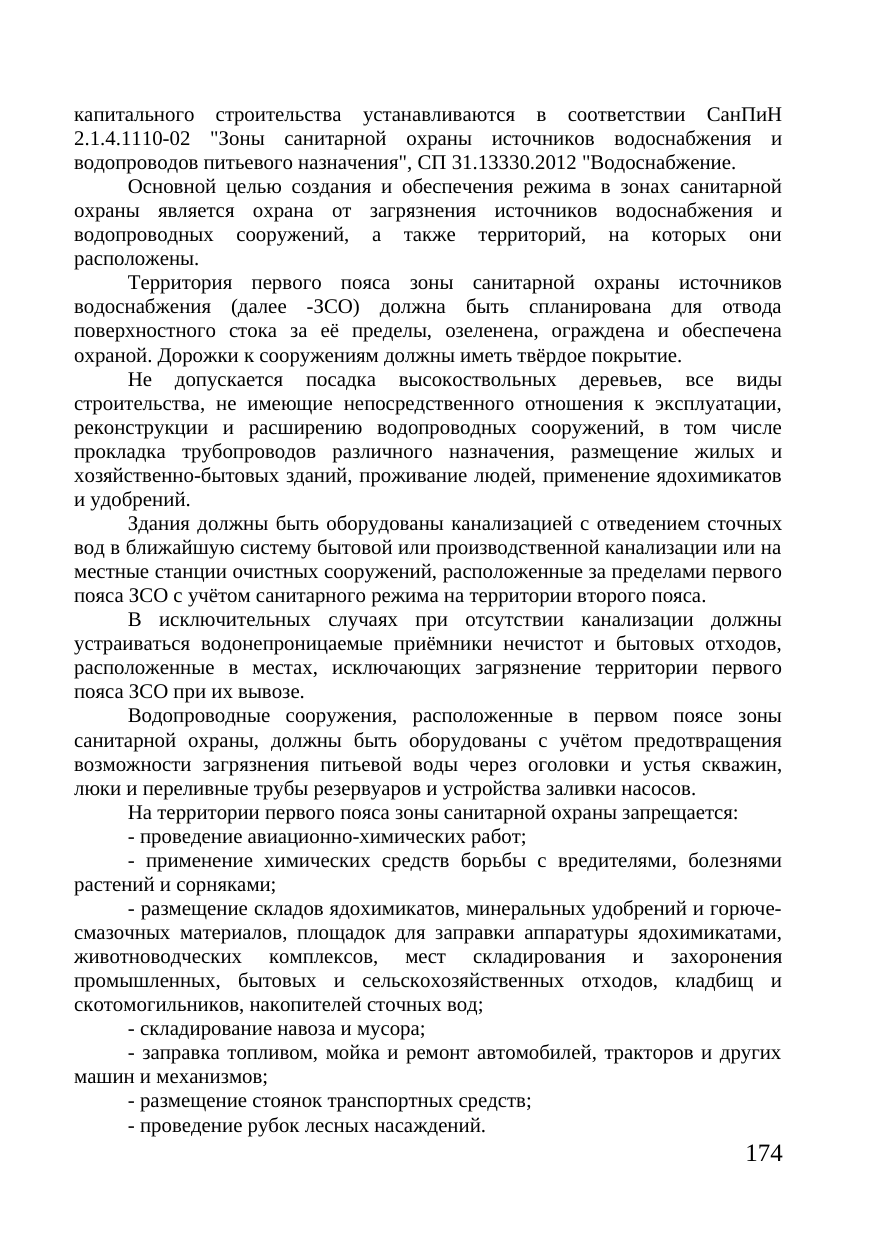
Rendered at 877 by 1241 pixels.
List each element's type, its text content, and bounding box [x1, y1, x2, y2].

text На территории первого пояса зоны санитарной охраны запрещается: [74, 800, 783, 824]
text - проведение авиационно-химических работ; [74, 824, 783, 848]
text Водопроводные сооружения, расположенные в первом поясе зоны санитарной охраны, должны быть оборудованы с учётом предотвращения возможности загрязнения питьевой воды через оголовки и устья скважин, люки и переливные трубы резервуаров и устройства заливки насосов. [74, 703, 783, 800]
text Основной целью создания и обеспечения режима в зонах санитарной охраны является охрана от загрязнения источников водоснабжения и водопроводных сооружений, а также территорий, на которых они расположены. [74, 174, 783, 270]
text Здания должны быть оборудованы канализацией с отведением сточных вод в ближайшую систему бытовой или производственной канализации или на местные станции очистных сооружений, расположенные за пределами первого пояса ЗСО с учётом санитарного режима на территории второго пояса. [74, 511, 783, 607]
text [74, 102, 783, 174]
text - складирование навоза и мусора; [74, 1016, 783, 1040]
text - размещение складов ядохимикатов, минеральных удобрений и горюче-смазочных материалов, площадок для заправки аппаратуры ядохимикатами, животноводческих комплексов, мест складирования и захоронения промышленных, бытовых и сельскохозяйственных отходов, кладбищ и скотомогильников, накопителей сточных вод; [74, 896, 783, 1016]
text В исключительных случаях при отсутствии канализации должны устраиваться водонепроницаемые приёмники нечистот и бытовых отходов, расположенные в местах, исключающих загрязнение территории первого пояса ЗСО при их вывозе. [74, 607, 783, 703]
text - проведение рубок лесных насаждений. [74, 1112, 783, 1137]
text - применение химических средств борьбы с вредителями, болезнями растений и сорняками; [74, 848, 783, 896]
text - размещение стоянок транспортных средств; [74, 1088, 783, 1112]
text - заправка топливом, мойка и ремонт автомобилей, тракторов и других машин и механизмов; [74, 1040, 783, 1088]
text Не допускается посадка высокоствольных деревьев, все виды строительства, не имеющие непосредственного отношения к эксплуатации, реконструкции и расширению водопроводных сооружений, в том числе прокладка трубопроводов различного назначения, размещение жилых и хозяйственно-бытовых зданий, проживание людей, применение ядохимикатов и удобрений. [74, 367, 783, 511]
text Территория первого пояса зоны санитарной охраны источников водоснабжения (далее -ЗСО) должна быть спланирована для отвода поверхностного стока за её пределы, озеленена, ограждена и обеспечена охраной. Дорожки к сооружениям должны иметь твёрдое покрытие. [74, 270, 783, 367]
